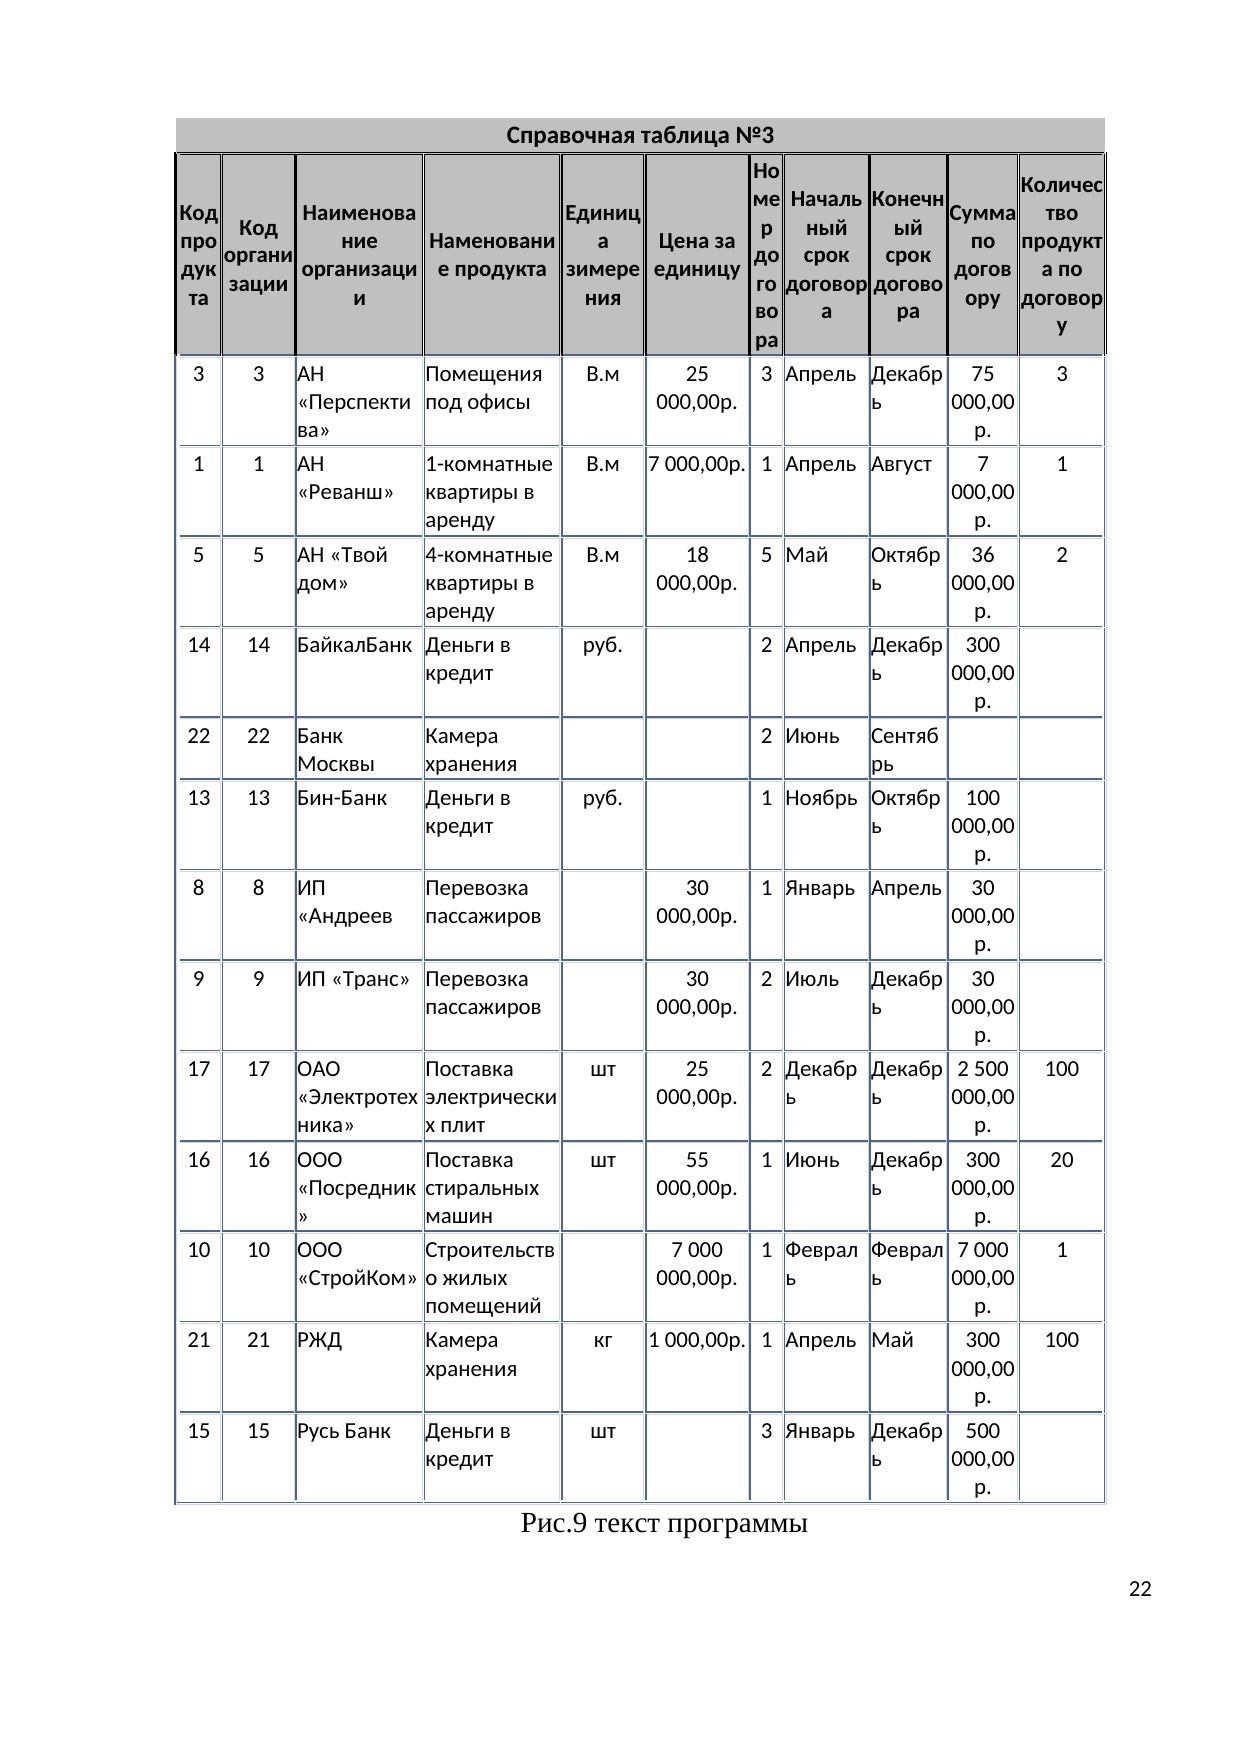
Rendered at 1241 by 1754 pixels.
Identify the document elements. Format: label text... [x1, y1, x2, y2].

table_cell 8 [176, 869, 221, 959]
table_cell 7 000 000,00р. [647, 1234, 748, 1321]
table_cell 8 [223, 872, 294, 959]
table_cell Помещения под офисы [425, 358, 559, 445]
table_cell Конечный срок договора [871, 155, 946, 354]
table_cell Октябрь [871, 782, 946, 869]
table_cell [1020, 959, 1104, 1049]
table_cell Апрель [785, 1324, 868, 1411]
table_cell 1 [751, 1143, 782, 1230]
table_cell 100 000,00р. [949, 782, 1017, 869]
table_cell 3 [751, 358, 782, 445]
table_cell 7 000 000,00р. [949, 1234, 1017, 1321]
table_cell Декабрь [785, 1053, 868, 1140]
table_cell 300 000,00р. [949, 629, 1017, 716]
table_cell 17 [223, 1053, 294, 1140]
table_cell 16 [223, 1143, 294, 1230]
table_cell Наименование организации [297, 155, 422, 354]
table_cell 3 [1020, 354, 1104, 445]
table_cell Май [785, 539, 868, 626]
table_cell 15 [221, 1415, 295, 1502]
table_cell Деньги в кредит [424, 1411, 561, 1502]
table_cell Перевозка пассажиров [425, 963, 559, 1049]
table_cell 2 [1020, 535, 1104, 626]
table_cell 3 [223, 358, 294, 445]
table_cell 25 000,00р. [647, 358, 748, 445]
table_cell 300 000,00р. [949, 1143, 1017, 1230]
table_cell 30 000,00р. [949, 963, 1017, 1049]
table_cell 5 [751, 539, 782, 626]
table_cell 1 [1020, 1230, 1104, 1321]
table_cell 5 [177, 535, 220, 626]
table_cell 7 000,00р. [647, 448, 748, 535]
table_cell 2 [751, 629, 782, 716]
table_cell 2 500 000,00р. [949, 1053, 1017, 1140]
table_cell Декабрь [869, 1415, 947, 1502]
table_cell Август [871, 448, 946, 535]
table_cell [563, 872, 643, 959]
table_cell [1019, 626, 1105, 716]
table_cell [1019, 1411, 1104, 1502]
table_cell Строительство жилых помещений [425, 1234, 559, 1321]
table_cell Цена за единицу [647, 155, 748, 354]
table_cell ОАО «Электротехника» [297, 1053, 422, 1140]
table_cell Июнь [785, 719, 868, 778]
table_cell 300 000,00р. [949, 1324, 1017, 1411]
table_cell [563, 719, 643, 778]
table_cell 1 [176, 445, 221, 535]
table_cell ИП «Транс» [297, 963, 422, 1049]
table_cell 500 000,00р. [947, 1415, 1018, 1502]
table_cell Февраль [785, 1234, 868, 1321]
table_cell 2 [751, 1053, 782, 1140]
table_cell 9 [177, 959, 220, 1049]
table_cell 75 000,00р. [949, 358, 1017, 445]
table_cell 100 [1020, 1050, 1104, 1140]
table_header Справочная таблица №3 [176, 118, 1105, 152]
table_cell В.м [563, 358, 643, 445]
table_cell 9 [223, 963, 294, 1049]
table_cell [1020, 778, 1104, 869]
table_cell 30 000,00р. [647, 872, 748, 959]
table_cell 3 [177, 354, 220, 445]
table_cell Апрель [785, 629, 868, 716]
table_cell 3 [749, 1415, 784, 1502]
table_cell Декабрь [871, 1053, 946, 1140]
table_cell АН «Твой дом» [297, 539, 422, 626]
text Рис.9 текст программы [177, 1505, 1152, 1538]
table_cell руб. [563, 782, 643, 869]
table_cell Единица зимерения [563, 155, 643, 354]
table_cell 22 [177, 716, 220, 778]
table_cell 100 [1019, 1321, 1105, 1411]
table_cell 1 [751, 1234, 782, 1321]
table_cell Сумма по договору [949, 155, 1017, 354]
table_cell Код организации [223, 155, 294, 354]
table_cell 7 000,00р. [949, 448, 1017, 535]
table_cell Апрель [871, 872, 946, 959]
table_cell Начальный срок договора [785, 155, 868, 354]
table_cell 2 [751, 719, 782, 778]
table_cell 14 [176, 626, 221, 716]
table_cell 25 000,00р. [647, 1053, 748, 1140]
table_cell [949, 719, 1017, 778]
table_cell Июнь [785, 1143, 868, 1230]
table_cell Номер договора [751, 155, 782, 354]
table_cell Декабрь [871, 963, 946, 1049]
table_cell В.м [563, 448, 643, 535]
table_cell Январь [784, 1415, 869, 1502]
table_cell Код продукта [176, 152, 221, 354]
table_cell 1 000,00р. [647, 1324, 748, 1411]
table_cell [647, 782, 748, 869]
table_cell Камера хранения [425, 719, 559, 778]
table_cell АН «Реванш» [297, 448, 422, 535]
table_cell БайкалБанк [297, 629, 422, 716]
table_cell Деньги в кредит [425, 629, 559, 716]
table_cell 1-комнатные квартиры в аренду [425, 448, 559, 535]
table_cell Январь [785, 872, 868, 959]
table_cell 30 000,00р. [949, 872, 1017, 959]
table_cell [1020, 716, 1104, 778]
table_cell Ноябрь [785, 782, 868, 869]
table_cell В.м [563, 539, 643, 626]
table_cell 1 [751, 1324, 782, 1411]
table_cell 17 [177, 1050, 220, 1140]
table_cell 16 [177, 1140, 220, 1230]
table_cell Русь Банк [295, 1415, 423, 1502]
table_cell Декабрь [871, 1143, 946, 1230]
table_cell 20 [1020, 1140, 1104, 1230]
table_cell 14 [223, 629, 294, 716]
table_cell шт [563, 1143, 643, 1230]
table_cell Октябрь [871, 539, 946, 626]
table_cell Банк Москвы [297, 719, 422, 778]
table_cell 10 [177, 1230, 220, 1321]
table_cell 1 [751, 782, 782, 869]
table_cell 13 [177, 778, 220, 869]
table_cell Декабрь [871, 629, 946, 716]
table_cell 55 000,00р. [647, 1143, 748, 1230]
table_cell [647, 629, 748, 716]
table_cell Апрель [785, 358, 868, 445]
table_cell ООО «Посредник» [297, 1143, 422, 1230]
table_cell Перевозка пассажиров [425, 872, 559, 959]
table_cell 22 [223, 719, 294, 778]
table_cell Бин-Банк [297, 782, 422, 869]
table_cell [563, 963, 643, 1049]
table_cell Камера хранения [425, 1324, 559, 1411]
table_cell Декабрь [871, 358, 946, 445]
table_cell [647, 719, 748, 778]
table_cell [645, 1415, 749, 1502]
table_cell Апрель [785, 448, 868, 535]
table_cell Деньги в кредит [425, 782, 559, 869]
table_cell [563, 1234, 643, 1321]
table_cell Поставка стиральных машин [425, 1143, 559, 1230]
table_cell 1 [1019, 445, 1105, 535]
table_cell 30 000,00р. [647, 963, 748, 1049]
table_cell ООО «СтройКом» [297, 1234, 422, 1321]
table_cell ИП «Андреев [297, 872, 422, 959]
table_cell Количество продукта по договору [1019, 152, 1105, 354]
table_cell Май [871, 1324, 946, 1411]
table_cell Поставка электрических плит [425, 1053, 559, 1140]
table_cell 1 [751, 872, 782, 959]
table_cell 1 [223, 448, 294, 535]
table_cell 1 [751, 448, 782, 535]
table_cell Наменование продукта [425, 155, 559, 354]
table_cell [1019, 869, 1105, 959]
table_cell шт [563, 1053, 643, 1140]
table_cell 5 [223, 539, 294, 626]
table_cell 36 000,00р. [949, 539, 1017, 626]
table_cell руб. [563, 629, 643, 716]
table_cell АН «Перспектива» [297, 358, 422, 445]
table_cell 21 [223, 1324, 294, 1411]
table_cell Февраль [871, 1234, 946, 1321]
table_cell 13 [223, 782, 294, 869]
table_cell 15 [177, 1411, 221, 1502]
table_cell Сентябрь [871, 719, 946, 778]
table_cell 10 [223, 1234, 294, 1321]
table_cell 21 [176, 1321, 221, 1411]
table_cell шт [561, 1411, 645, 1502]
table_cell 18 000,00р. [647, 539, 748, 626]
table_cell 4-комнатные квартиры в аренду [425, 539, 559, 626]
table_cell Июль [785, 963, 868, 1049]
table_cell 2 [751, 963, 782, 1049]
table_cell кг [563, 1324, 643, 1411]
table_cell РЖД [297, 1324, 422, 1411]
